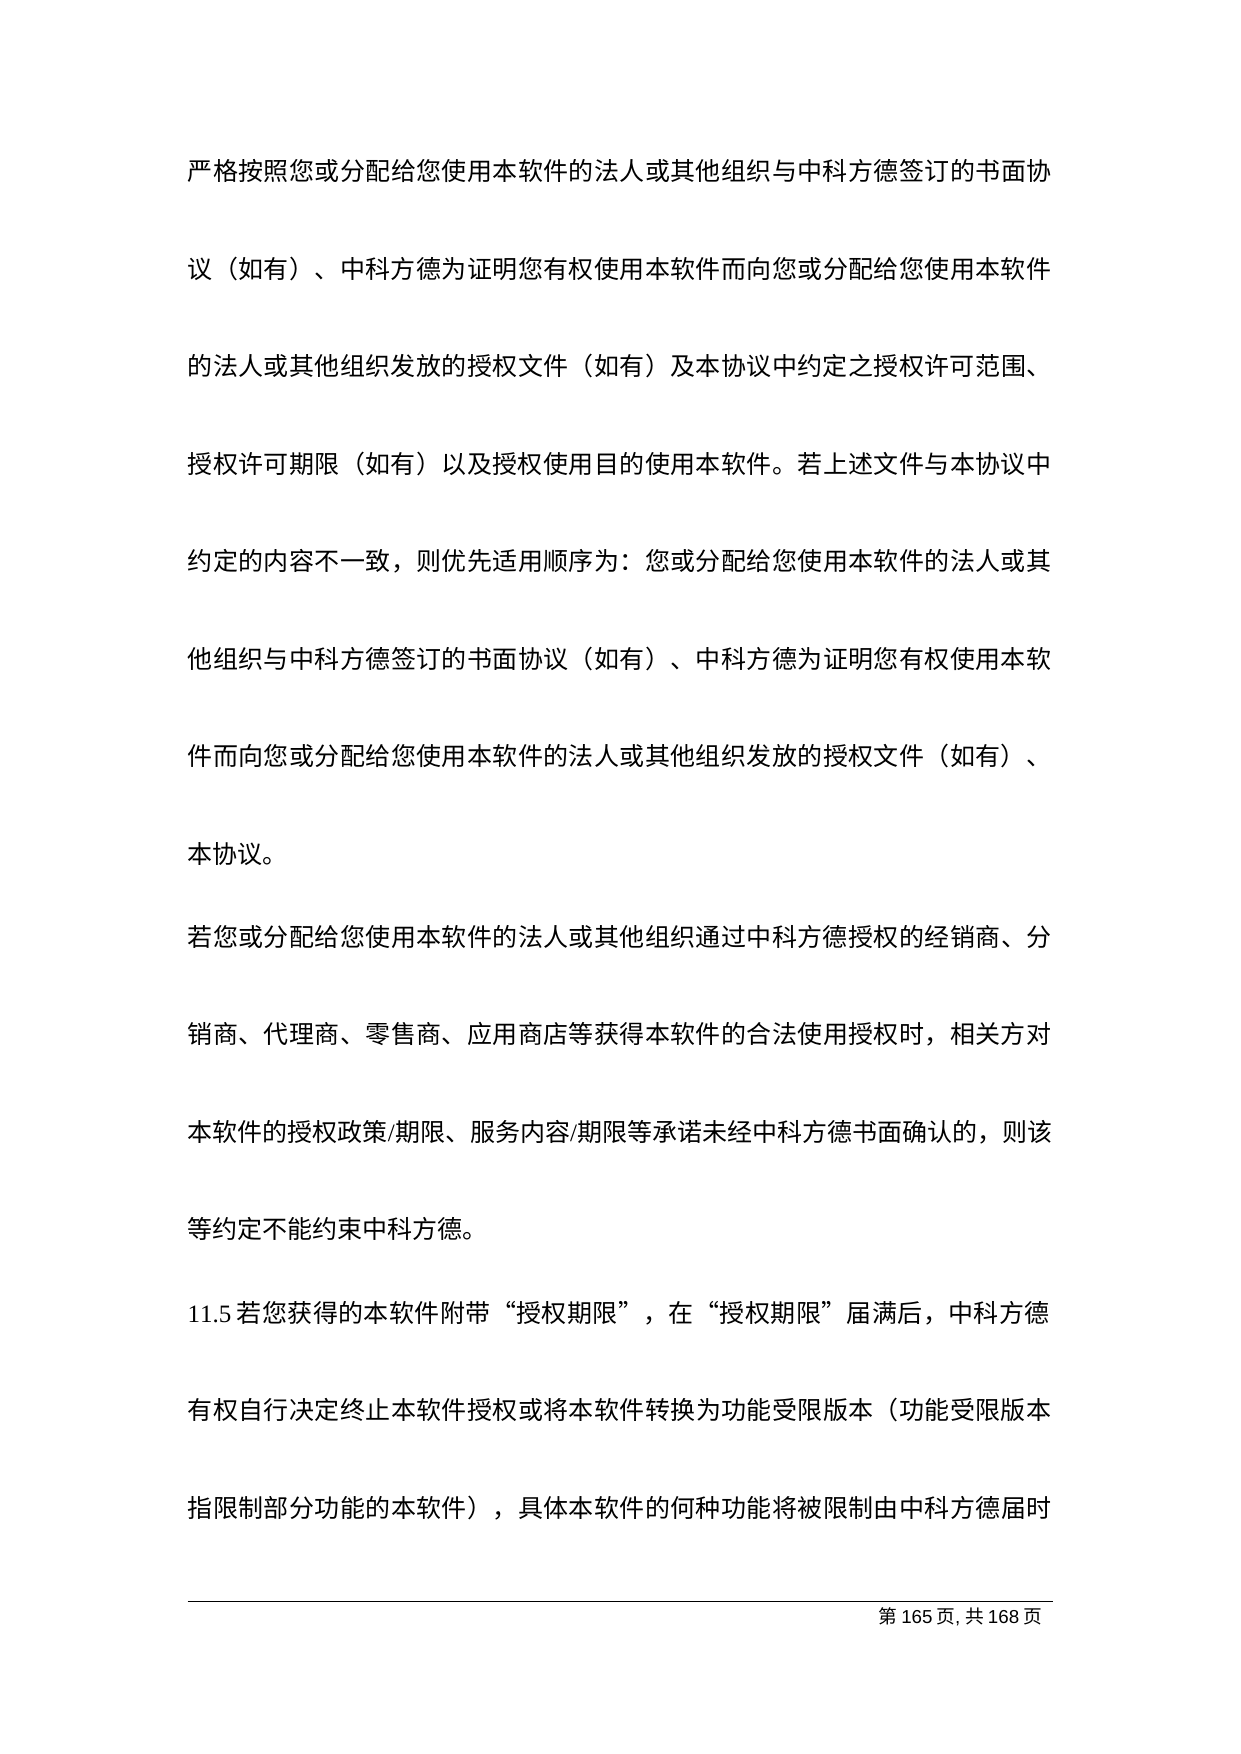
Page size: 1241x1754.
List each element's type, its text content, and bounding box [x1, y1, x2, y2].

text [187, 137, 1053, 885]
text 若您或分配给您使用本软件的法人或其他组织通过中科方德授权的经销商、分销商、代理商、零售商、应用商店等获得本软件的合法使用授权时，相关方对本软件的授权政策/期限、服务内容/期限等承诺未经中科方德书面确认的，则该等约定不能约束中科方德。 [187, 903, 1053, 1261]
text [187, 1279, 1053, 1539]
